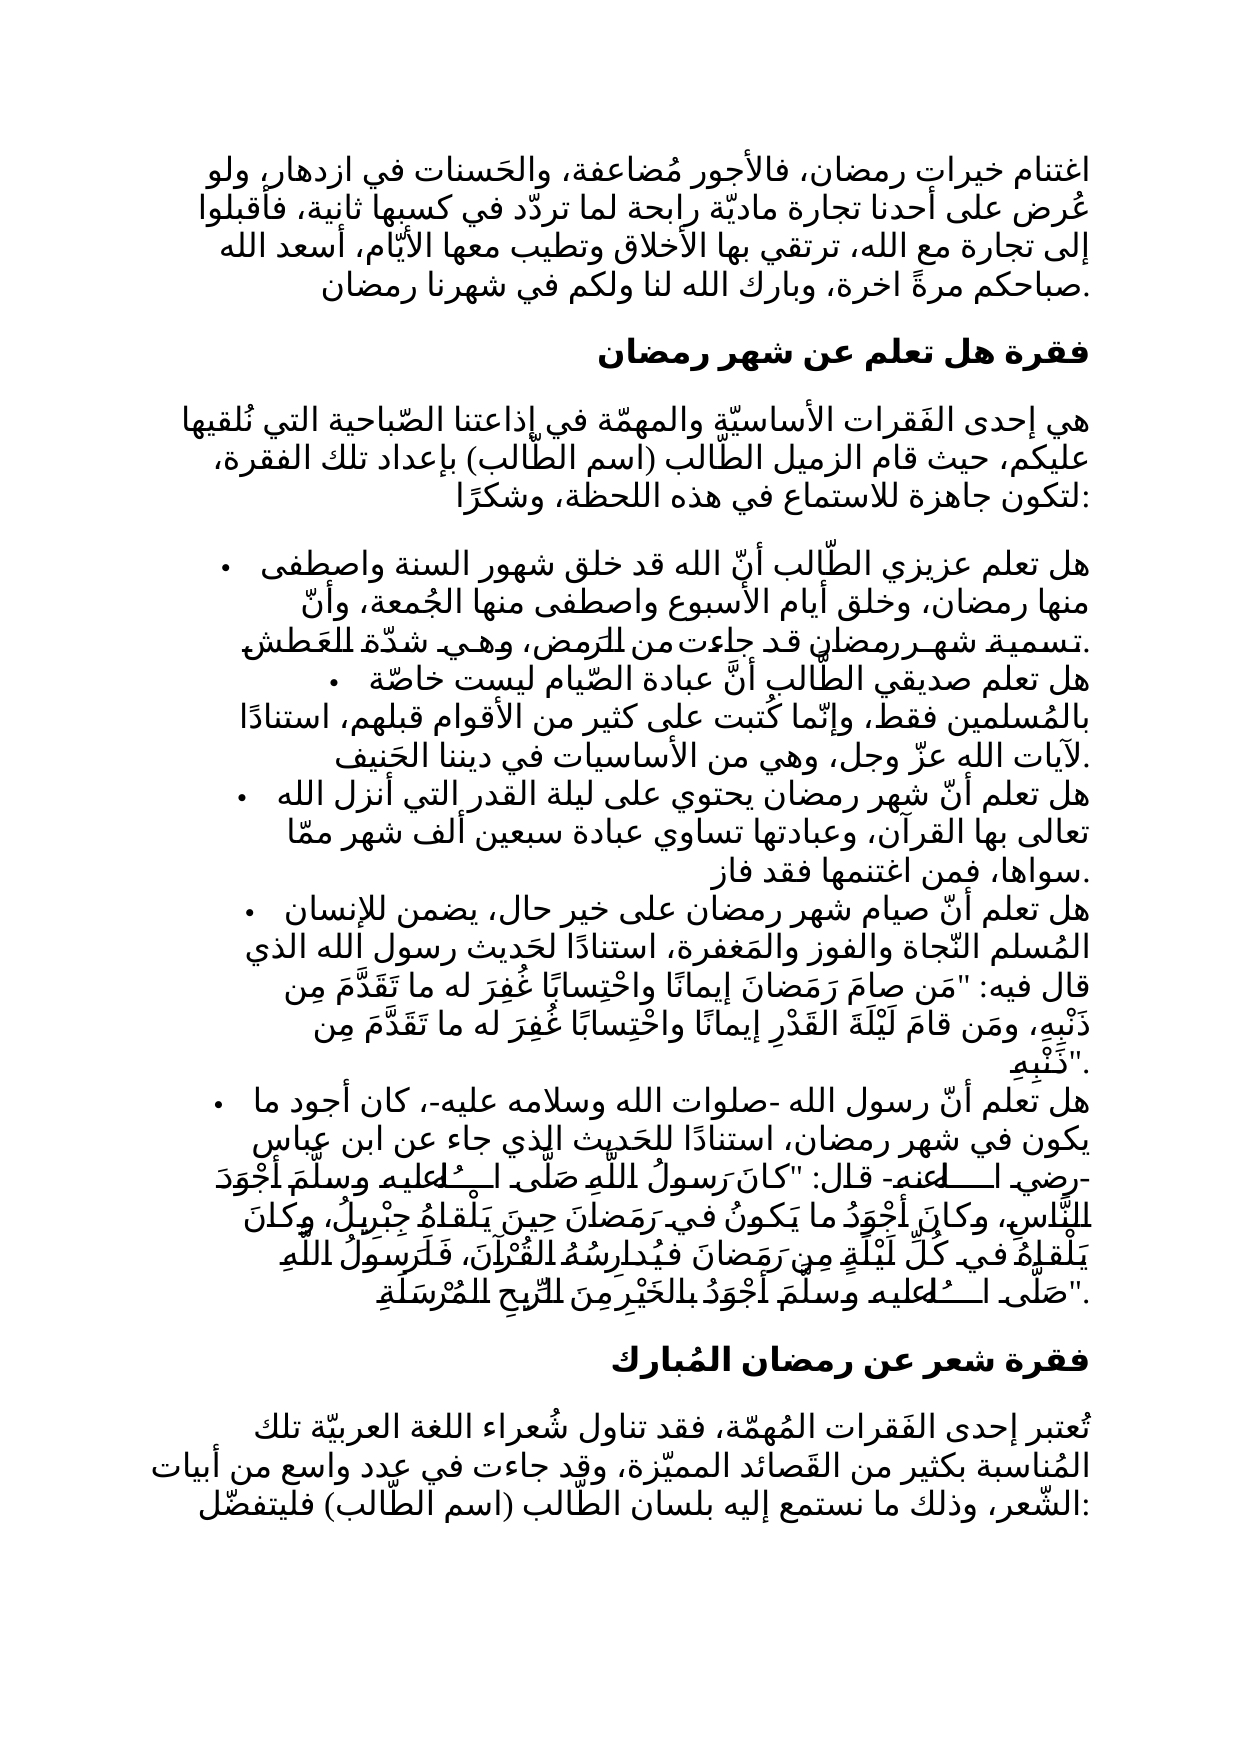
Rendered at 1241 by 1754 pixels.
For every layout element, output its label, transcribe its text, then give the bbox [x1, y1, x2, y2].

list هل تعلم أنّ شهر رمضان يحتوي على ليلة القدر التي أنزل الله تعالى بها القرآن، وعبادتها تساوي عبادة سبعين ألف شهر ممّا سواها، فمن اغتنمها فقد فاز. [187, 774, 1090, 889]
text فقرة شعر عن رمضان المُبارك [150, 1340, 1090, 1378]
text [150, 150, 1090, 303]
list هل تعلم صديقي الطَّالب أنَّ عبادة الصّيام ليست خاصّة بالمُسلمين فقط، وإنّما كُتبت على كثير من الأقوام قبلهم، استنادًا لآيات الله عزّ وجل، وهي من الأساسيات في ديننا الحَنيف. [187, 659, 1090, 774]
list هل تعلم أنّ صيام شهر رمضان على خير حال، يضمن للإنسان المُسلم النّجاة والفوز والمَغفرة، استنادًا لحَديث رسول الله الذي قال فيه: "مَن صامَ رَمَضانَ إيمانًا واحْتِسابًا غُفِرَ له ما تَقَدَّمَ مِن ذَنْبِهِ، ومَن قامَ لَيْلَةَ القَدْرِ إيمانًا واحْتِسابًا غُفِرَ له ما تَقَدَّمَ مِن ذَنْبِهِ". [187, 889, 1090, 1081]
list هل تعلم عزيزي الطّالب أنّ الله قد خلق شهور السنة واصطفى منها رمضان، وخلق أيام الأسبوع واصطفى منها الجُمعة، وأنّ تسمية شهر رمضان قد جاءت من الرَمض، وهي شدّة العَطش. [187, 544, 1090, 659]
text تُعتبر إحدى الفَقرات المُهمّة، فقد تناول شُعراء اللغة العربيّة تلك المُناسبة بكثير من القَصائد المميّزة، وقد جاءت في عدد واسع من أبيات الشّعر، وذلك ما نستمع إليه بلسان الطّالب (اسم الطّالب) فليتفضّل: [150, 1407, 1090, 1522]
text فقرة هل تعلم عن شهر رمضان [150, 332, 1090, 371]
list هل تعلم أنّ رسول الله -صلوات الله وسلامه عليه-، كان أجود ما يكون في شهر رمضان، استنادًا للحَديث الذي جاء عن ابن عباس -رضي الله عنه- قال: "كانَ رَسولُ اللَّهِ صَلَّى اللهُ عليه وسلَّمَ أجْوَدَ النَّاسِ، وكانَ أجْوَدُ ما يَكونُ في رَمَضانَ حِينَ يَلْقاهُ جِبْرِيلُ، وكانَ يَلْقاهُ في كُلِّ لَيْلَةٍ مِن رَمَضانَ فيُدارِسُهُ القُرْآنَ، فَلَرَسولُ اللَّهِ صَلَّى اللهُ عليه وسلَّمَ أجْوَدُ بالخَيْرِ مِنَ الرِّيحِ المُرْسَلَةِ". [187, 1081, 1090, 1311]
text هي إحدى الفَقرات الأساسيّة والمهمّة في إذاعتنا الصّباحية التي نُلقيها عليكم، حيث قام الزميل الطّالب (اسم الطّالب) بإعداد تلك الفقرة، لتكون جاهزة للاستماع في هذه اللحظة، وشكرًا: [150, 400, 1090, 515]
